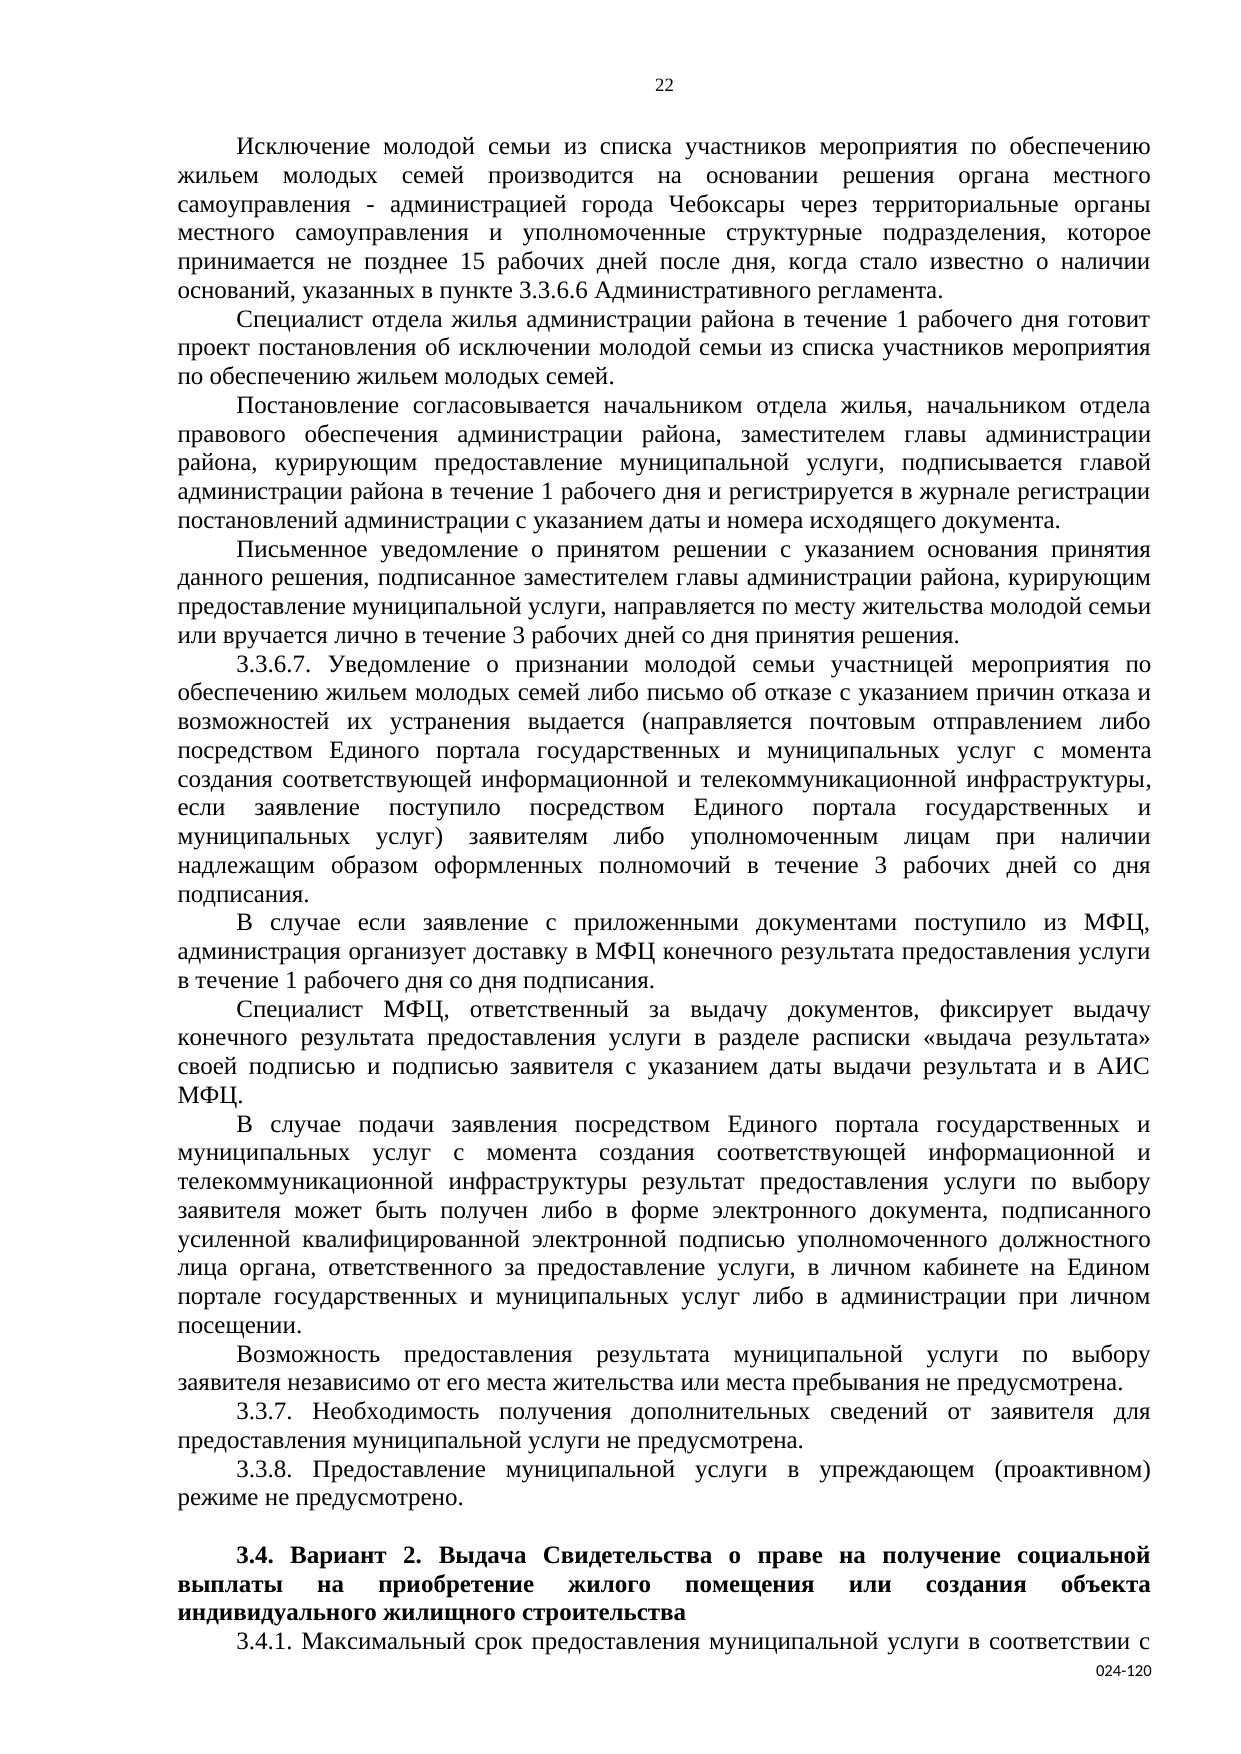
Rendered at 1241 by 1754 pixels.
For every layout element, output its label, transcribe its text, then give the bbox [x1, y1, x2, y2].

text Специалист МФЦ, ответственный за выдачу документов, фиксирует выдачу конечного результата предоставления услуги в разделе расписки «выдача результата» своей подписью и подписью заявителя с указанием даты выдачи результата и в АИС МФЦ. [177, 994, 1152, 1109]
text Письменное уведомление о принятом решении с указанием основания принятия данного решения, подписанное заместителем главы администрации района, курирующим предоставление муниципальной услуги, направляется по месту жительства молодой семьи или вручается лично в течение 3 рабочих дней со дня принятия решения. [177, 534, 1152, 649]
text 3.3.8. Предоставление муниципальной услуги в упреждающем (проактивном) режиме не предусмотрено. [177, 1454, 1152, 1511]
text В случае если заявление с приложенными документами поступило из МФЦ, администрация организует доставку в МФЦ конечного результата предоставления услуги в течение 1 рабочего дня со дня подписания. [177, 907, 1152, 994]
text Исключение молодой семьи из списка участников мероприятия по обеспечению жильем молодых семей производится на основании решения органа местного самоуправления - администрацией города Чебоксары через территориальные органы местного самоуправления и уполномоченные структурные подразделения, которое принимается не позднее 15 рабочих дней после дня, когда стало известно о наличии оснований, указанных в пункте 3.3.6.6 Административного регламента. [177, 131, 1152, 304]
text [177, 1626, 1152, 1655]
text Специалист отдела жилья администрации района в течение 1 рабочего дня готовит проект постановления об исключении молодой семьи из списка участников мероприятия по обеспечению жильем молодых семей. [177, 304, 1152, 390]
text 3.4. Вариант 2. Выдача Свидетельства о праве на получение социальной выплаты на приобретение жилого помещения или создания объекта индивидуального жилищного строительства [177, 1540, 1152, 1626]
text 3.3.6.7. Уведомление о признании молодой семьи участницей мероприятия по обеспечению жильем молодых семей либо письмо об отказе с указанием причин отказа и возможностей их устранения выдается (направляется почтовым отправлением либо посредством Единого портала государственных и муниципальных услуг с момента создания соответствующей информационной и телекоммуникационной инфраструктуры, если заявление поступило посредством Единого портала государственных и муниципальных услуг) заявителям либо уполномоченным лицам при наличии надлежащим образом оформленных полномочий в течение 3 рабочих дней со дня подписания. [177, 649, 1152, 907]
text Возможность предоставления результата муниципальной услуги по выбору заявителя независимо от его места жительства или места пребывания не предусмотрена. [177, 1339, 1152, 1396]
text В случае подачи заявления посредством Единого портала государственных и муниципальных услуг с момента создания соответствующей информационной и телекоммуникационной инфраструктуры результат предоставления услуги по выбору заявителя может быть получен либо в форме электронного документа, подписанного усиленной квалифицированной электронной подписью уполномоченного должностного лица органа, ответственного за предоставление услуги, в личном кабинете на Едином портале государственных и муниципальных услуг либо в администрации при личном посещении. [177, 1109, 1152, 1339]
text Постановление согласовывается начальником отдела жилья, начальником отдела правового обеспечения администрации района, заместителем главы администрации района, курирующим предоставление муниципальной услуги, подписывается главой администрации района в течение 1 рабочего дня и регистрируется в журнале регистрации постановлений администрации с указанием даты и номера исходящего документа. [177, 390, 1152, 534]
subtitle 3.3.7. Необходимость получения дополнительных сведений от заявителя для предоставления муниципальной услуги не предусмотрена. [177, 1396, 1152, 1454]
